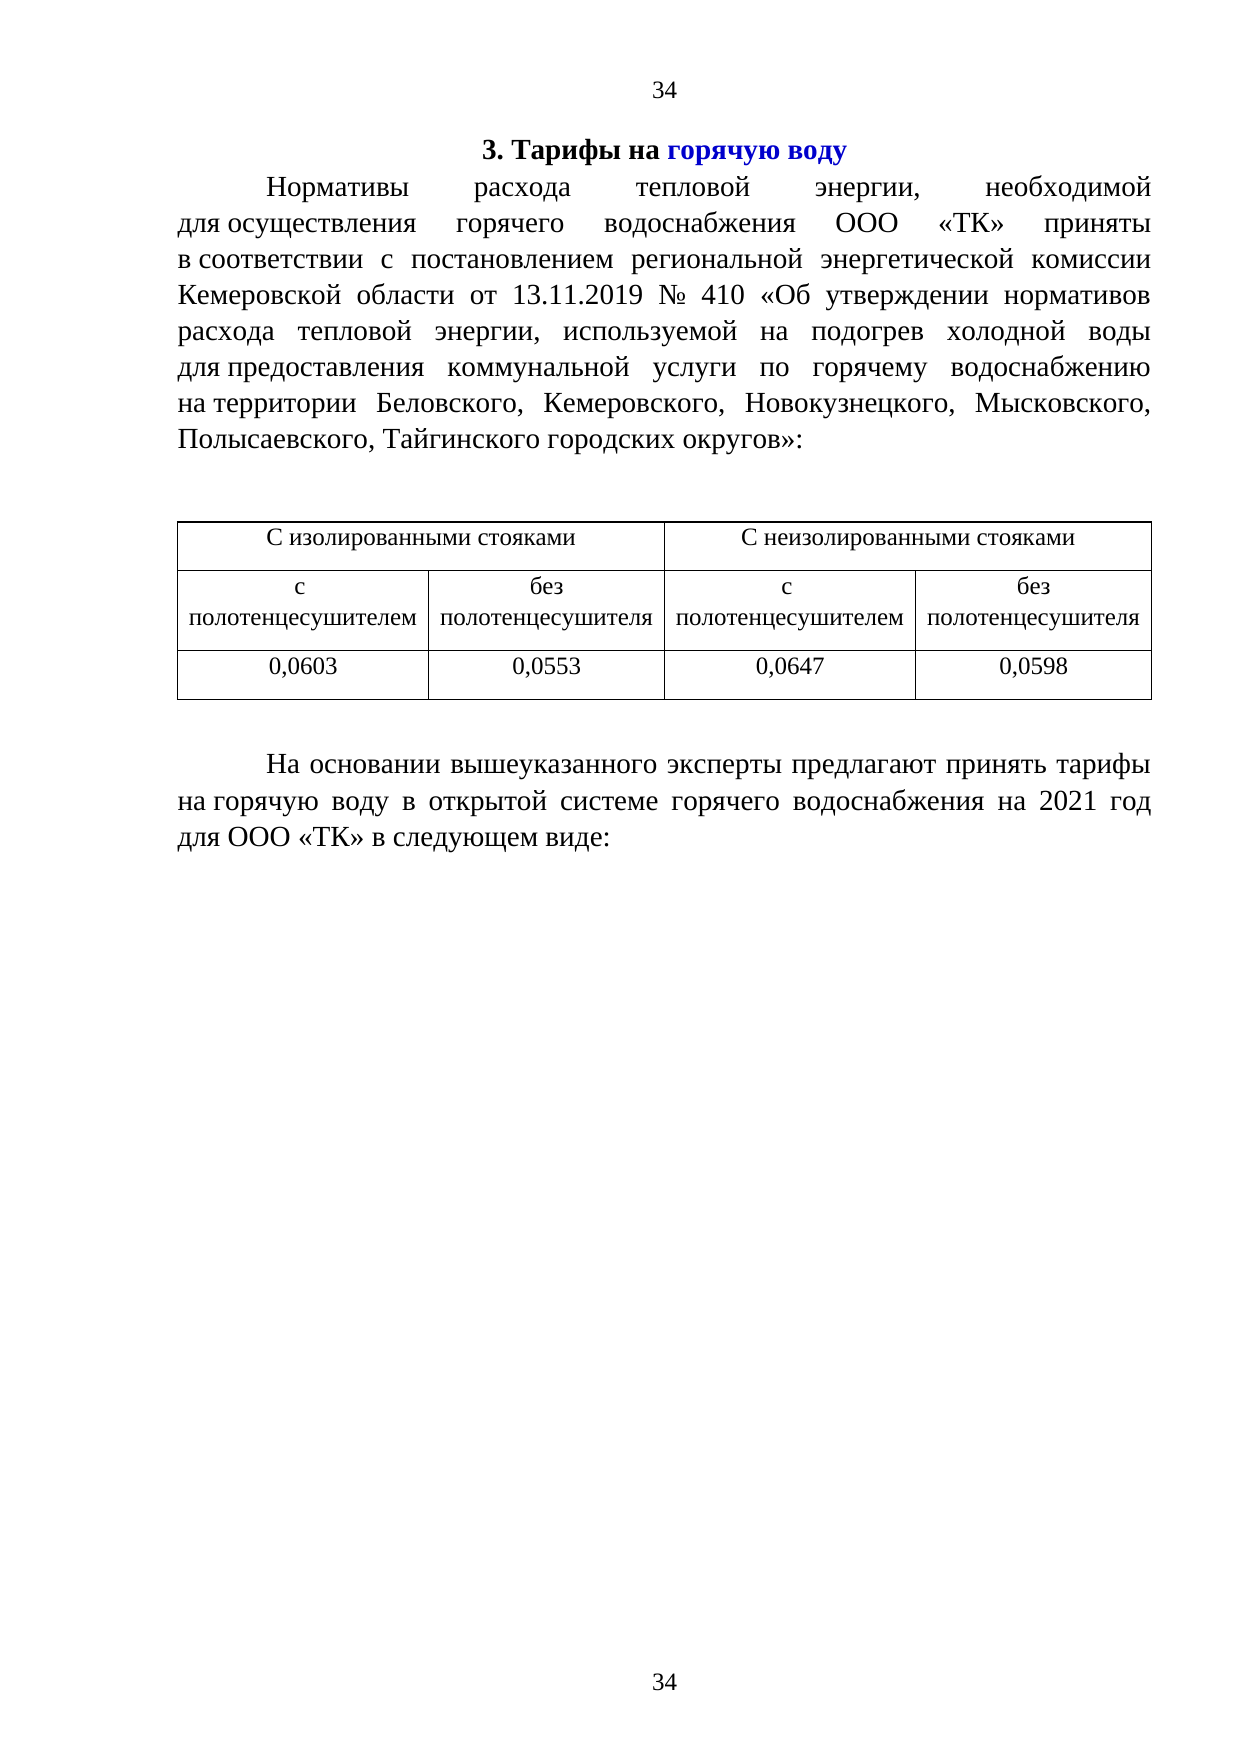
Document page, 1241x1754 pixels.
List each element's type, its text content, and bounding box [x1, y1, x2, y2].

text Нормативы расхода тепловой энергии, необходимой для осуществления горячего водоснабжения ООО «ТК» приняты в соответствии с постановлением региональной энергетической комиссии Кемеровской области от 13.11.2019 № 410 «Об утверждении нормативов расхода тепловой энергии, используемой на подогрев холодной воды для предоставления коммунальной услуги по горячему водоснабжению на территории Беловского, Кемеровского, Новокузнецкого, Мысковского, Полысаевского, Тайгинского городских округов»: [177, 169, 1152, 455]
table_cell 0,0598 [916, 651, 1151, 699]
table_cell 0,0647 [665, 651, 915, 699]
table_cell без полотенцесушителя [429, 571, 664, 650]
table_cell 0,0603 [178, 651, 428, 699]
table_header С изолированными стояками [178, 523, 664, 570]
text 3. Тарифы на горячую воду [177, 132, 1152, 166]
table_cell 0,0553 [429, 651, 664, 699]
table_header С неизолированными стояками [665, 523, 1151, 570]
text На основании вышеуказанного эксперты предлагают принять тарифы на горячую воду в открытой системе горячего водоснабжения на 2021 год для ООО «ТК» в следующем виде: [177, 747, 1152, 852]
table_cell с полотенцесушителем [665, 571, 915, 650]
table_cell с полотенцесушителем [178, 571, 428, 650]
table_cell без полотенцесушителя [916, 571, 1151, 650]
